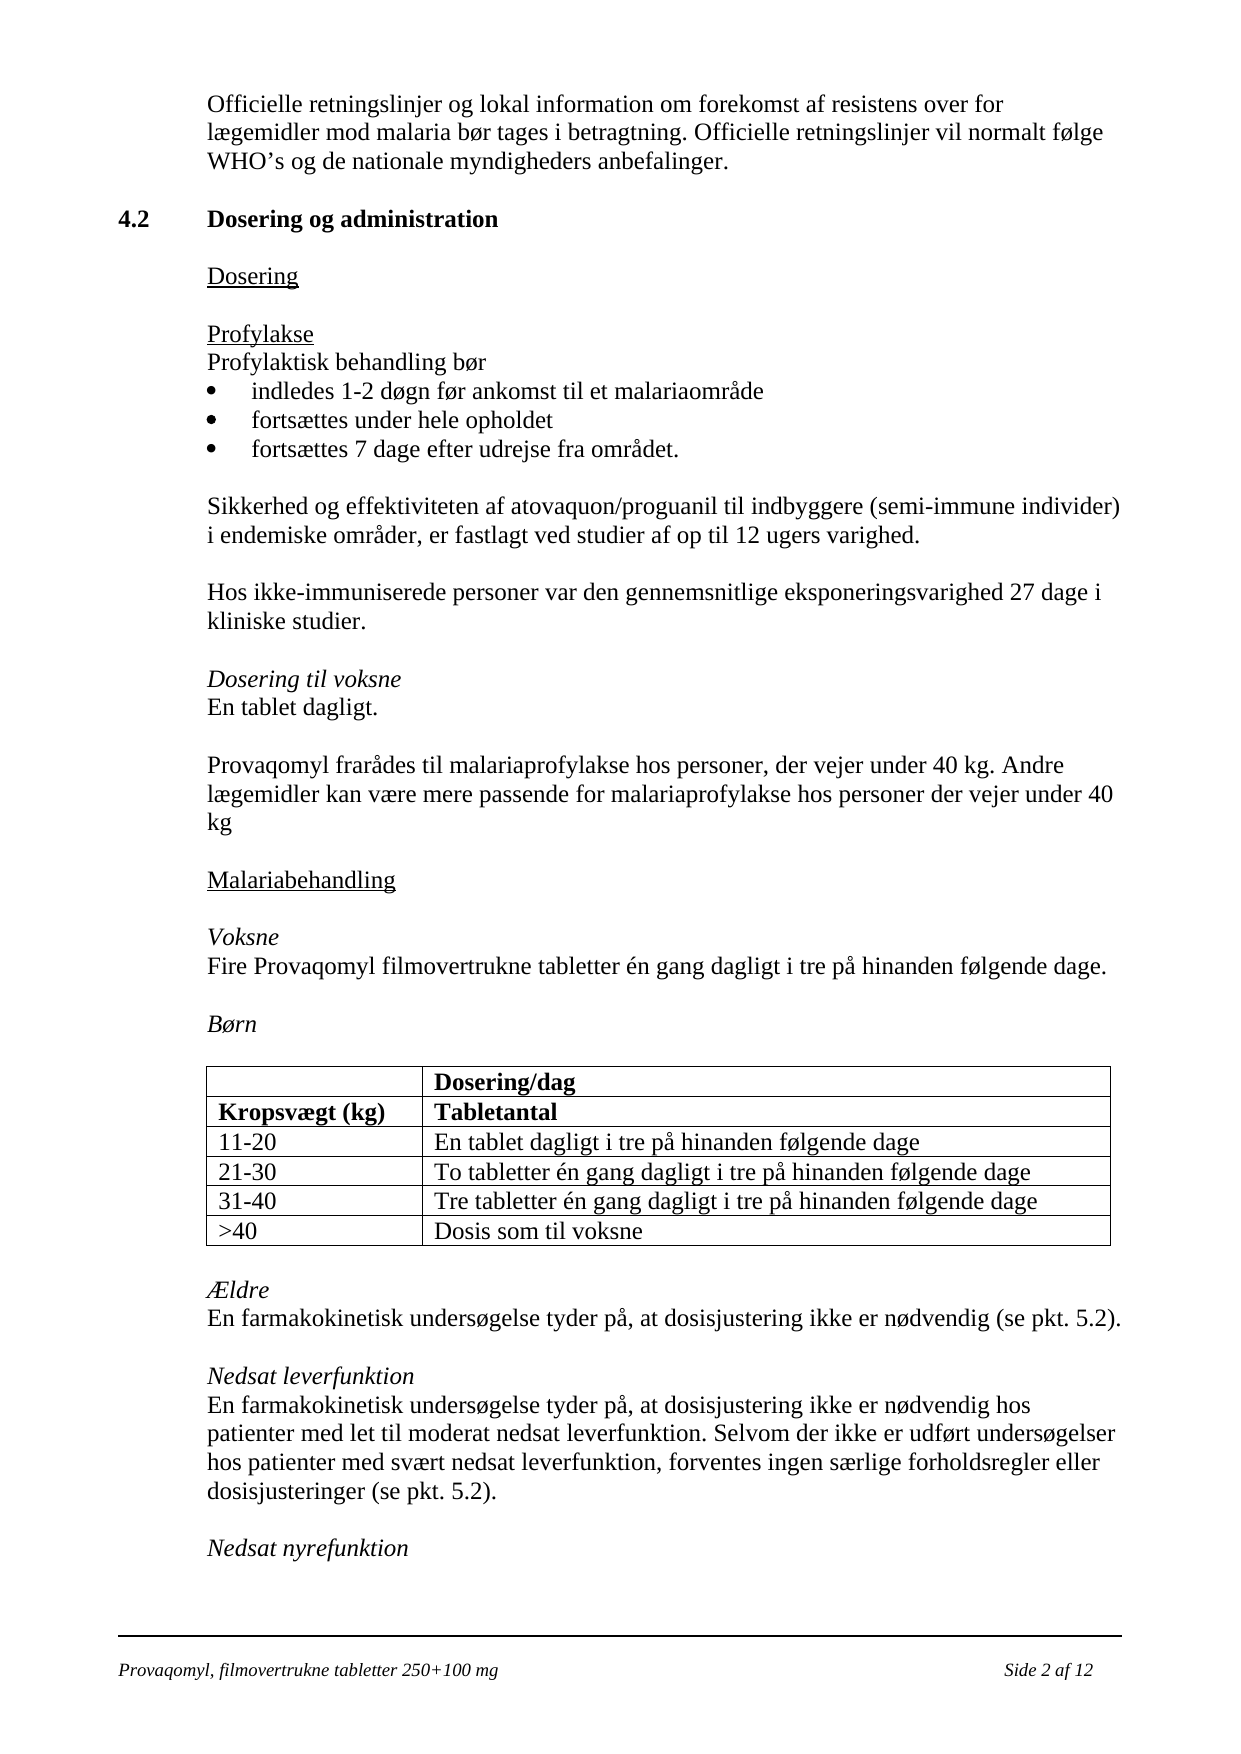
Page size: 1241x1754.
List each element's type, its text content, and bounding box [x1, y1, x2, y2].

text Profylakse [207, 319, 1122, 347]
text Voksne [207, 922, 1122, 951]
text En tablet dagligt. [207, 692, 1122, 721]
table_cell Tabletantal [423, 1097, 1110, 1126]
text Hos ikke-immuniserede personer var den gennemsnitlige eksponeringsvarighed 27 dage i kliniske studier. [207, 577, 1122, 635]
text Børn [207, 1009, 1122, 1037]
list fortsættes under hele opholdet [207, 405, 1122, 434]
table_cell 21-30 [207, 1157, 422, 1185]
text Dosering [118, 261, 1122, 290]
table_cell >40 [207, 1216, 422, 1245]
text Dosering til voksne [207, 664, 1122, 692]
table_cell Tre tabletter én gang dagligt i tre på hinanden følgende dage [423, 1186, 1110, 1215]
text Sikkerhed og effektiviteten af atovaquon/proguanil til indbyggere (semi-immune individer) i endemiske områder, er fastlagt ved studier af op til 12 ugers varighed. [207, 491, 1122, 549]
list fortsættes 7 dage efter udrejse fra området. [207, 434, 1122, 462]
text Nedsat leverfunktion [207, 1361, 1122, 1390]
text Nedsat nyrefunktion [207, 1533, 1122, 1562]
list indledes 1-2 døgn før ankomst til et malariaområde [207, 376, 1122, 405]
text En farmakokinetisk undersøgelse tyder på, at dosisjustering ikke er nødvendig (se pkt. 5.2). [207, 1303, 1122, 1332]
text Officielle retningslinjer og lokal information om forekomst af resistens over for lægemidler mod malaria bør tages i betragtning. Officielle retningslinjer vil normalt følge WHO’s og de nationale myndigheders anbefalinger. [207, 89, 1122, 175]
text Profylaktisk behandling bør [207, 347, 1122, 376]
table_cell En tablet dagligt i tre på hinanden følgende dage [423, 1127, 1110, 1156]
table_header [207, 1067, 422, 1096]
text Malariabehandling [207, 865, 1122, 894]
table_header Dosering/dag [423, 1067, 1110, 1096]
text Fire Provaqomyl filmovertrukne tabletter én gang dagligt i tre på hinanden følgende dage. [207, 951, 1122, 980]
text Ældre [207, 1275, 1122, 1303]
text Provaqomyl frarådes til malariaprofylakse hos personer, der vejer under 40 kg. Andre lægemidler kan være mere passende for malariaprofylakse hos personer der vejer under 40 kg [207, 750, 1122, 836]
text En farmakokinetisk undersøgelse tyder på, at dosisjustering ikke er nødvendig hos patienter med let til moderat nedsat leverfunktion. Selvom der ikke er udført undersøgelser hos patienter med svært nedsat leverfunktion, forventes ingen særlige forholdsregler eller dosisjusteringer (se pkt. 5.2). [207, 1390, 1122, 1505]
table_cell Kropsvægt (kg) [207, 1097, 422, 1126]
text 4.2 Dosering og administration [118, 204, 1122, 232]
table_cell Dosis som til voksne [423, 1216, 1110, 1245]
table_cell To tabletter én gang dagligt i tre på hinanden følgende dage [423, 1157, 1110, 1185]
table_cell 11-20 [207, 1127, 422, 1156]
table_cell 31-40 [207, 1186, 422, 1215]
